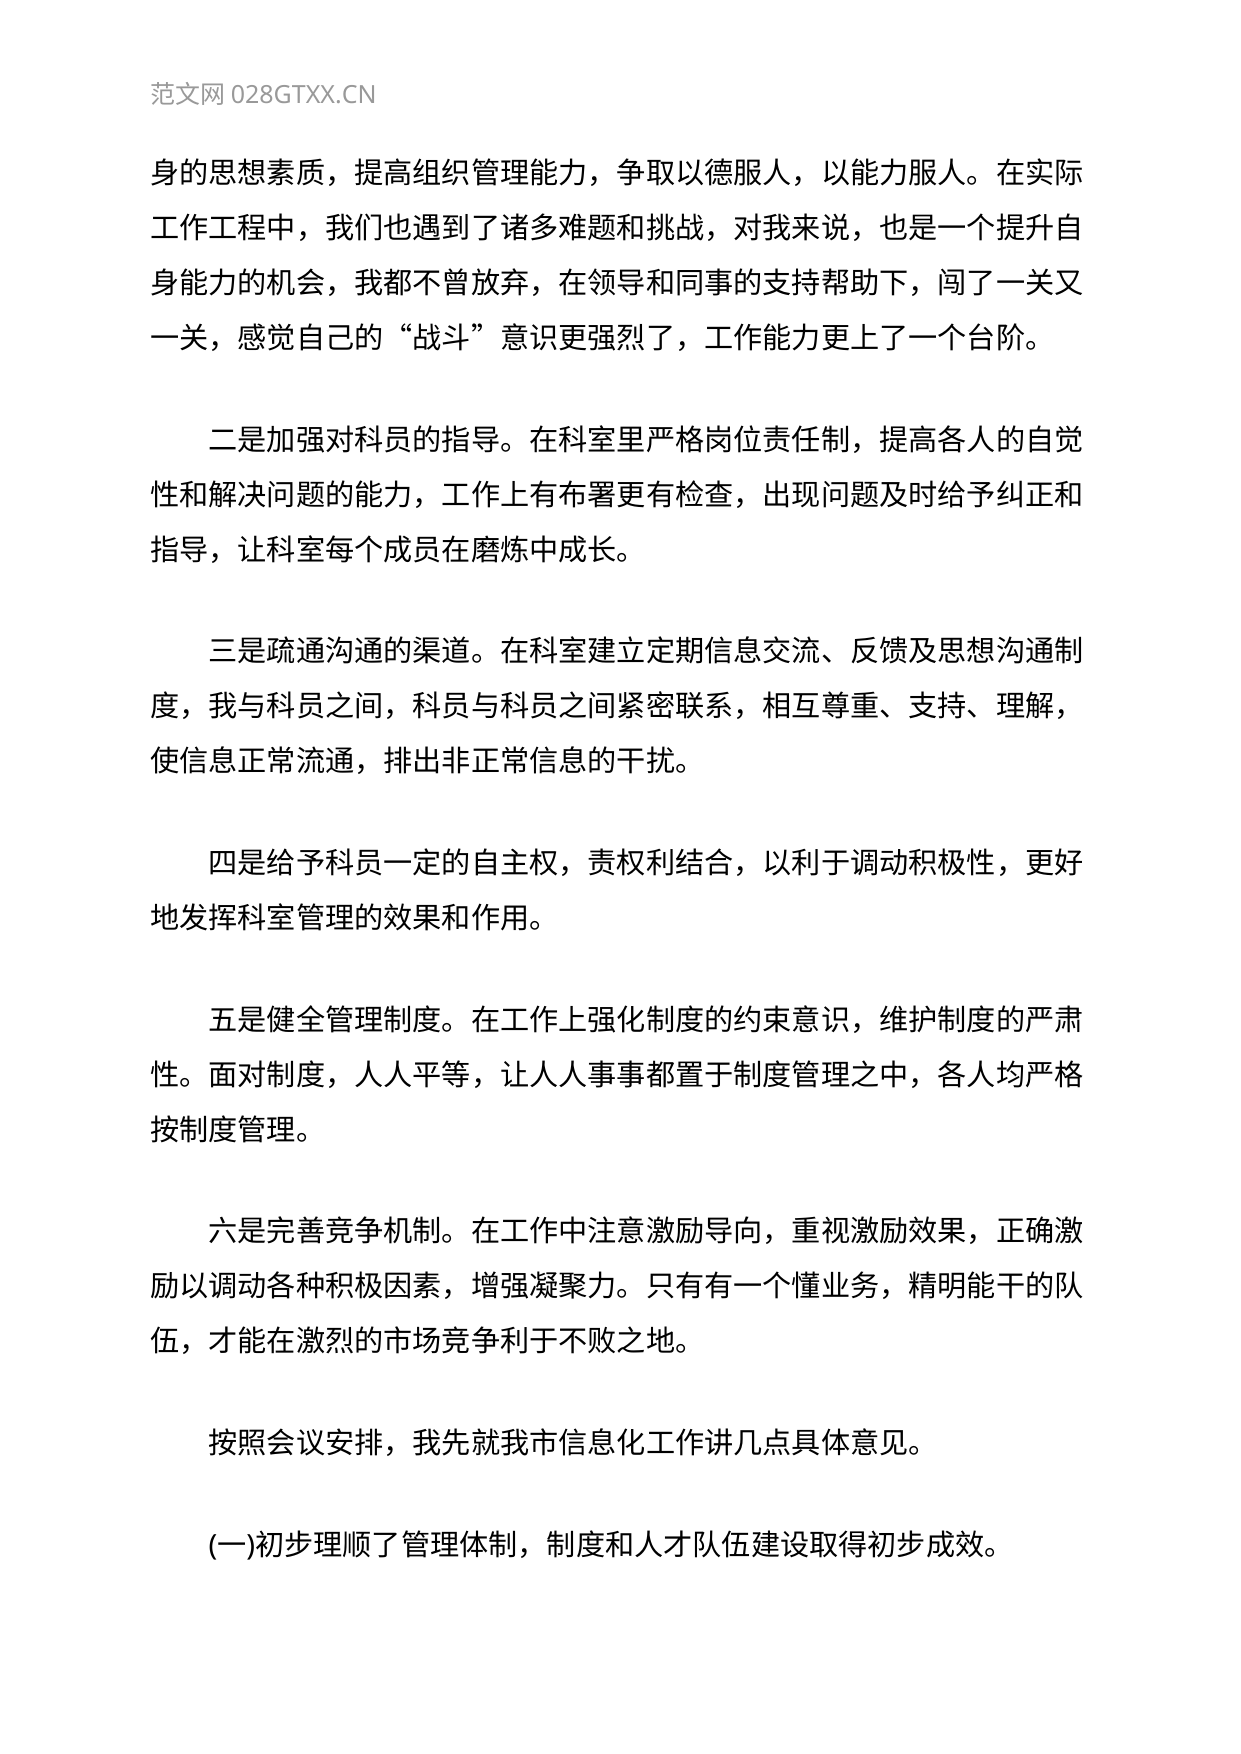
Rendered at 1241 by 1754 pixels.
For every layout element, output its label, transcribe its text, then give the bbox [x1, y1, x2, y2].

text 按照会议安排，我先就我市信息化工作讲几点具体意见。 [150, 1419, 1090, 1462]
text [150, 150, 1090, 357]
text (一)初步理顺了管理体制，制度和人才队伍建设取得初步成效。 [150, 1521, 1090, 1563]
text 五是健全管理制度。在工作上强化制度的约束意识，维护制度的严肃性。面对制度，人人平等，让人人事事都置于制度管理之中，各人均严格按制度管理。 [150, 996, 1090, 1148]
text 三是疏通沟通的渠道。在科室建立定期信息交流、反馈及思想沟通制度，我与科员之间，科员与科员之间紧密联系，相互尊重、支持、理解，使信息正常流通，排出非正常信息的干扰。 [150, 628, 1090, 780]
text 二是加强对科员的指导。在科室里严格岗位责任制，提高各人的自觉性和解决问题的能力，工作上有布署更有检查，出现问题及时给予纠正和指导，让科室每个成员在磨炼中成长。 [150, 416, 1090, 568]
text 六是完善竞争机制。在工作中注意激励导向，重视激励效果，正确激励以调动各种积极因素，增强凝聚力。只有有一个懂业务，精明能干的队伍，才能在激烈的市场竞争利于不败之地。 [150, 1208, 1090, 1360]
text 四是给予科员一定的自主权，责权利结合，以利于调动积极性，更好地发挥科室管理的效果和作用。 [150, 839, 1090, 937]
